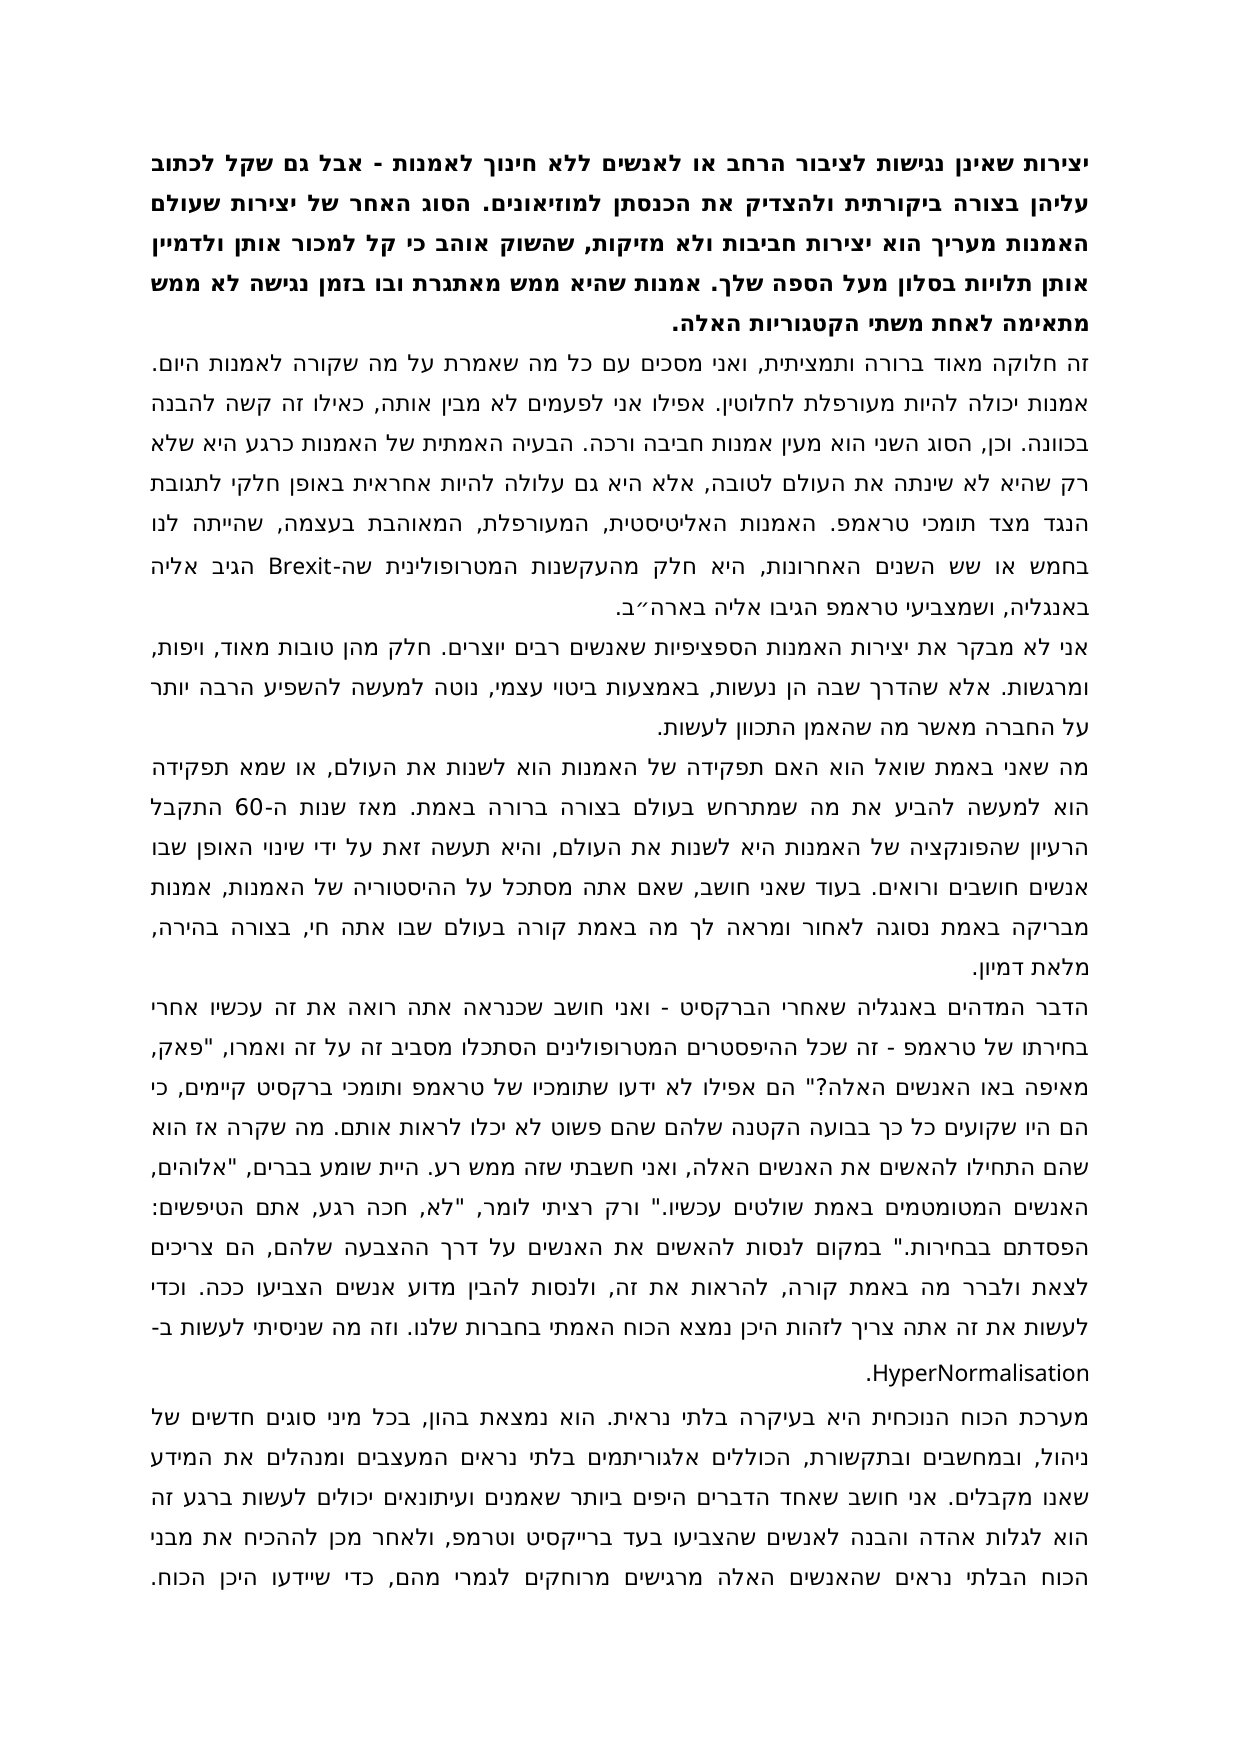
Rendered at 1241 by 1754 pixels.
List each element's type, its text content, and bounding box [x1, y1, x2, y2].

text זה חלוקה מאוד ברורה ותמציתית, ואני מסכים עם כל מה שאמרת על מה שקורה לאמנות היום. אמנות יכולה להיות מעורפלת לחלוטין. אפילו אני לפעמים לא מבין אותה, כאילו זה קשה להבנה בכוונה. וכן, הסוג השני הוא מעין אמנות חביבה ורכה. הבעיה האמתית של האמנות כרגע היא שלא רק שהיא לא שינתה את העולם לטובה, אלא היא גם עלולה להיות אחראית באופן חלקי לתגובת הנגד מצד תומכי טראמפ. האמנות האליטיסטית, המעורפלת, המאוהבת בעצמה, שהייתה לנו בחמש או שש השנים האחרונות, היא חלק מהעקשנות המטרופולינית שה-Brexit הגיב אליה באנגליה, ושמצביעי טראמפ הגיבו אליה בארה״ב. [150, 350, 1090, 621]
text אני לא מבקר את יצירות האמנות הספציפיות שאנשים רבים יוצרים. חלק מהן טובות מאוד, ויפות, ומרגשות. אלא שהדרך שבה הן נעשות, באמצעות ביטוי עצמי, נוטה למעשה להשפיע הרבה יותר על החברה מאשר מה שהאמן התכוון לעשות. [150, 634, 1090, 741]
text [150, 1404, 1090, 1590]
text הדבר המדהים באנגליה שאחרי הברקסיט - ואני חושב שכנראה אתה רואה את זה עכשיו אחרי בחירתו של טראמפ - זה שכל ההיפסטרים המטרופולינים הסתכלו מסביב זה על זה ואמרו, "פאק, מאיפה באו האנשים האלה?" הם אפילו לא ידעו שתומכיו של טראמפ ותומכי ברקסיט קיימים, כי הם היו שקועים כל כך בבועה הקטנה שלהם שהם פשוט לא יכלו לראות אותם. מה שקרה אז הוא שהם התחילו להאשים את האנשים האלה, ואני חשבתי שזה ממש רע. היית שומע בברים, "אלוהים, האנשים המטומטמים באמת שולטים עכשיו." ורק רציתי לומר, "לא, חכה רגע, אתם הטיפשים: הפסדתם בבחירות." במקום לנסות להאשים את האנשים על דרך ההצבעה שלהם, הם צריכים לצאת ולברר מה באמת קורה, להראות את זה, ולנסות להבין מדוע אנשים הצביעו ככה. וכדי לעשות את זה אתה צריך לזהות היכן נמצא הכוח האמתי בחברות שלנו. וזה מה שניסיתי לעשות ב-HyperNormalisation. [150, 994, 1090, 1388]
text מה שאני באמת שואל הוא האם תפקידה של האמנות הוא לשנות את העולם, או שמא תפקידה הוא למעשה להביע את מה שמתרחש בעולם בצורה ברורה באמת. מאז שנות ה-60 התקבל הרעיון שהפונקציה של האמנות היא לשנות את העולם, והיא תעשה זאת על ידי שינוי האופן שבו אנשים חושבים ורואים. בעוד שאני חושב, שאם אתה מסתכל על ההיסטוריה של האמנות, אמנות מבריקה באמת נסוגה לאחור ומראה לך מה באמת קורה בעולם שבו אתה חי, בצורה בהירה, מלאת דמיון. [150, 754, 1090, 981]
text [150, 150, 1090, 337]
